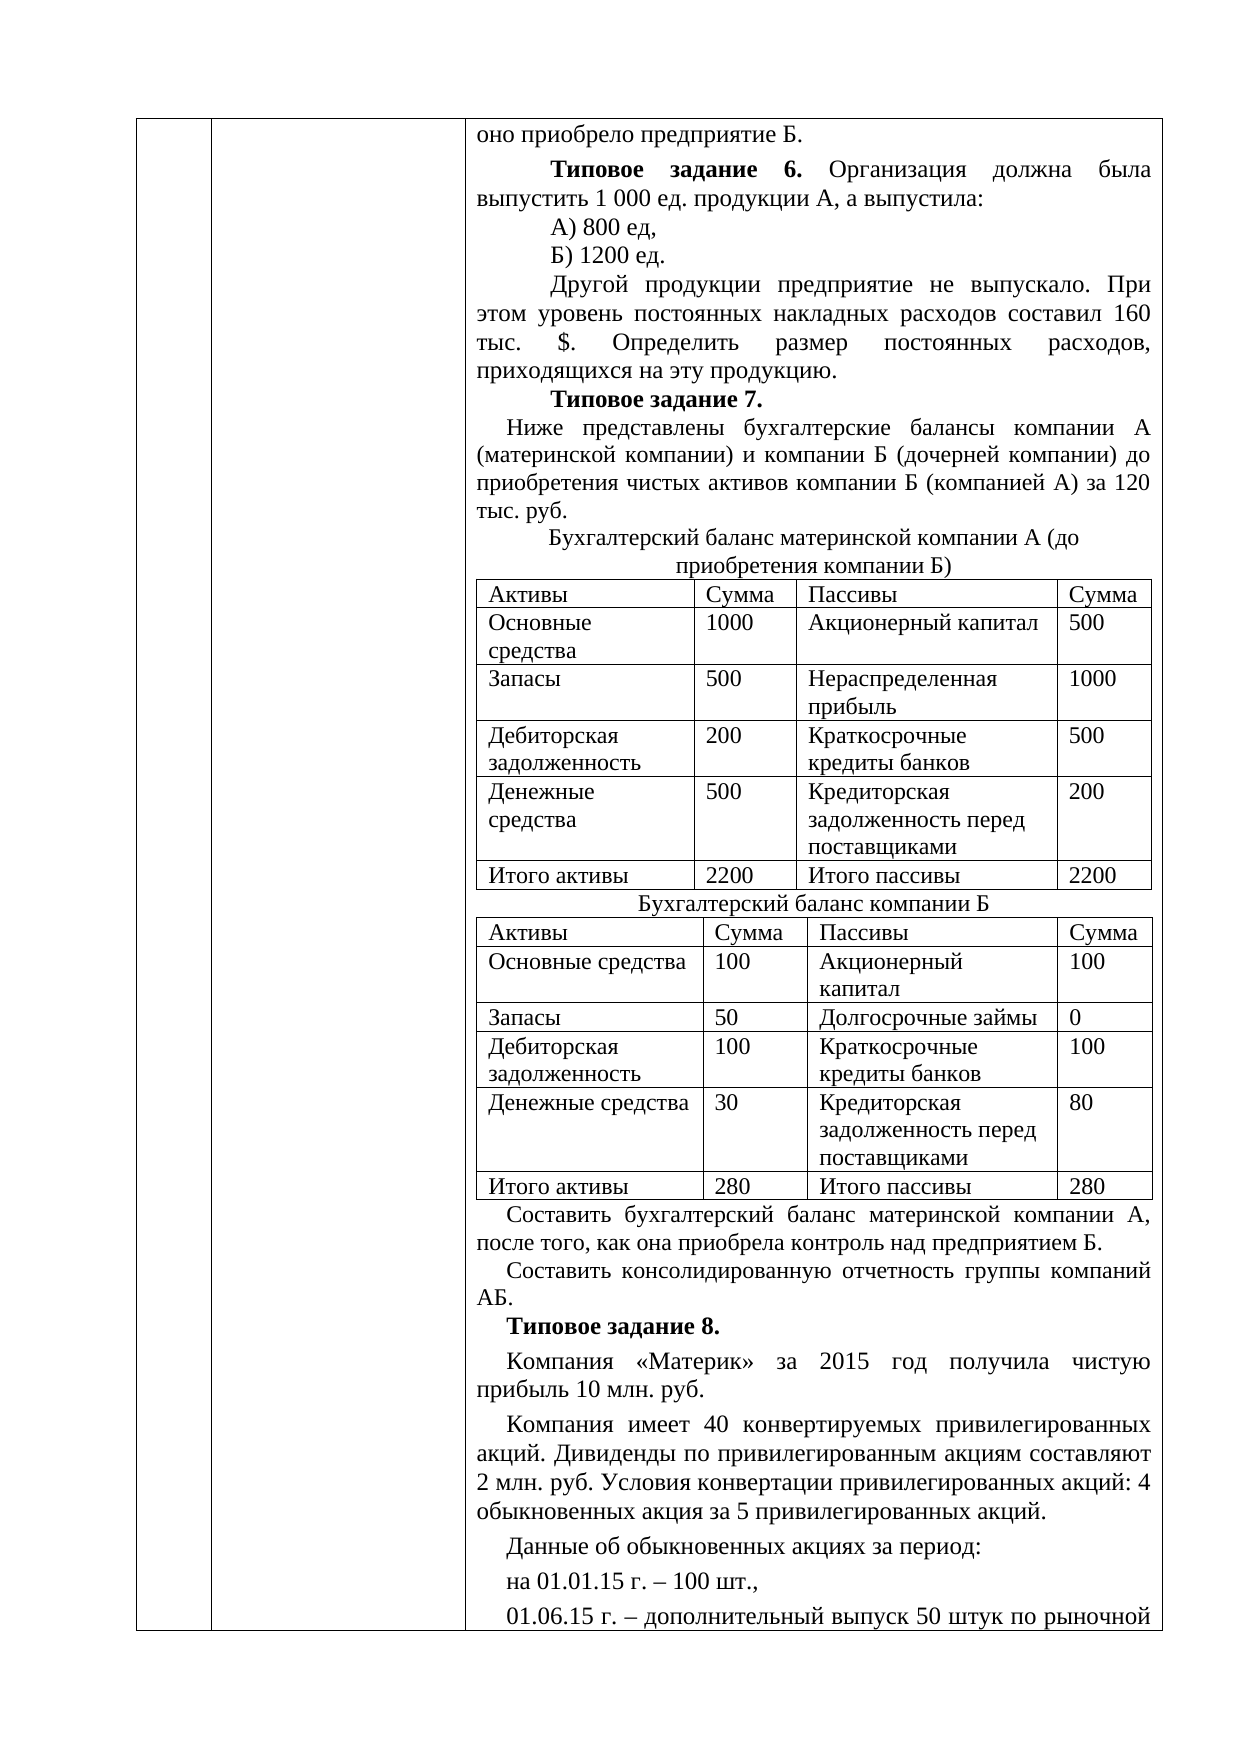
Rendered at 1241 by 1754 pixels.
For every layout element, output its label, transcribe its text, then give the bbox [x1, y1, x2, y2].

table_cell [212, 119, 465, 1629]
table_cell 2 [137, 119, 211, 1629]
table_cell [466, 119, 1162, 1629]
